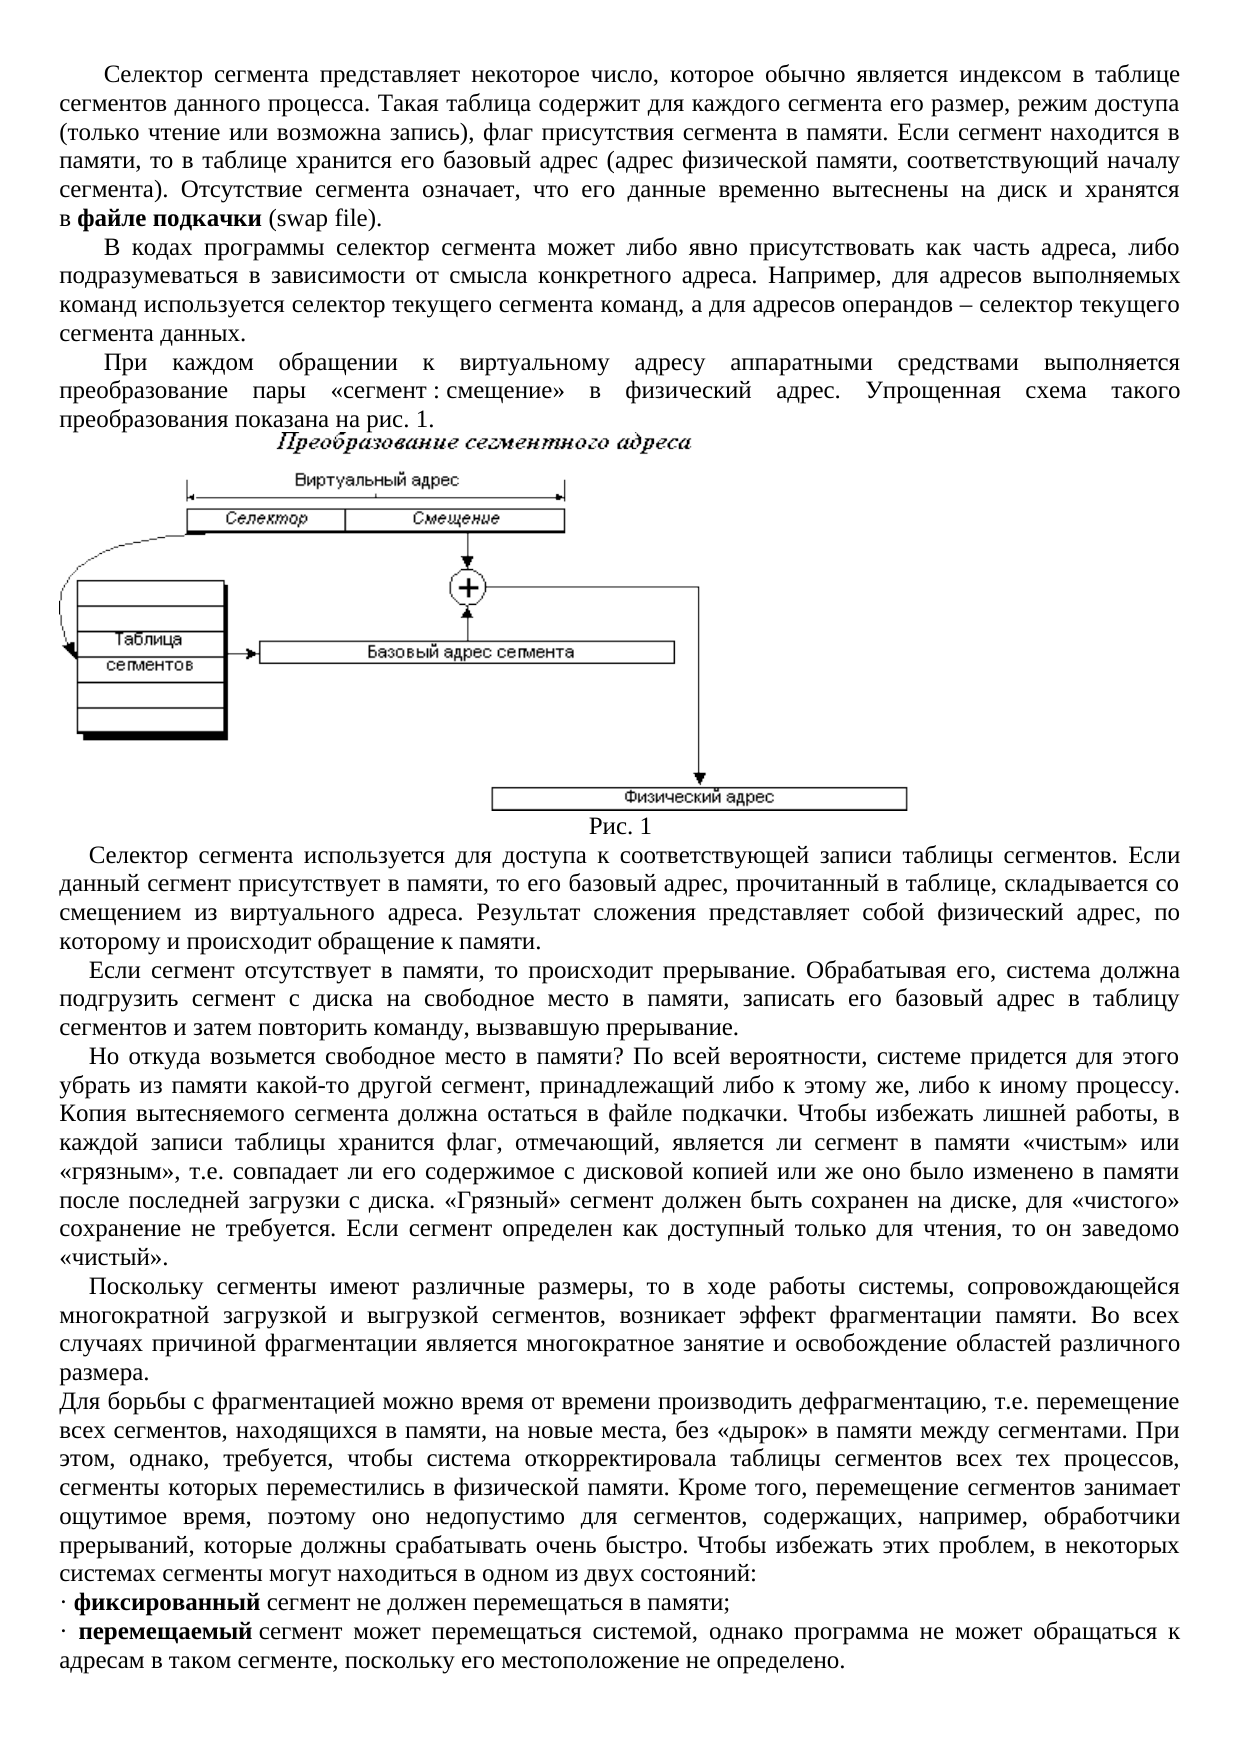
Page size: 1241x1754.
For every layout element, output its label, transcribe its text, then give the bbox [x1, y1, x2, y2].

text При каждом обращении к виртуальному адресу аппаратными средствами выполняется преобразование пары «сегмент : смещение» в физический адрес. Упрощенная схема такого преобразования показана на рис. 1. [59, 347, 1181, 433]
text Рис. 1 [59, 811, 1181, 840]
text Поскольку сегменты имеют различные размеры, то в ходе работы системы, сопровождающейся многократной загрузкой и выгрузкой сегментов, возникает эффект фрагментации памяти. Во всех случаях причиной фрагментации является многократное занятие и освобождение областей различного размера. [59, 1271, 1181, 1386]
picture [59, 432, 908, 811]
text Если сегмент отсутствует в памяти, то происходит прерывание. Обрабатывая его, система должна подгрузить сегмент с диска на свободное место в памяти, записать его базовый адрес в таблицу сегментов и затем повторить команду, вызвавшую прерывание. [59, 955, 1181, 1041]
text · перемещаемый сегмент может перемещаться системой, однако программа не может обращаться к адресам в таком сегменте, поскольку его местоположение не определено. [59, 1616, 1181, 1673]
text В кодах программы селектор сегмента может либо явно присутствовать как часть адреса, либо подразумеваться в зависимости от смысла конкретного адреса. Например, для адресов выполняемых команд используется селектор текущего сегмента команд, а для адресов операндов – селектор текущего сегмента данных. [59, 232, 1181, 347]
text Но откуда возьмется свободное место в памяти? По всей вероятности, системе придется для этого убрать из памяти какой-то другой сегмент, принадлежащий либо к этому же, либо к иному процессу. Копия вытесняемого сегмента должна остаться в файле подкачки. Чтобы избежать лишней работы, в каждой записи таблицы хранится флаг, отмечающий, является ли сегмент в памяти «чистым» или «грязным», т.е. совпадает ли его содержимое с дисковой копией или же оно было изменено в памяти после последней загрузки с диска. «Грязный» сегмент должен быть сохранен на диске, для «чистого» сохранение не требуется. Если сегмент определен как доступный только для чтения, то он заведомо «чистый». [59, 1041, 1181, 1271]
text · фиксированный сегмент не должен перемещаться в памяти; [59, 1587, 1181, 1616]
text Для борьбы с фрагментацией можно время от времени производить дефрагментацию, т.е. перемещение всех сегментов, находящихся в памяти, на новые места, без «дырок» в памяти между сегментами. При этом, однако, требуется, чтобы система откорректировала таблицы сегментов всех тех процессов, сегменты которых переместились в физической памяти. Кроме того, перемещение сегментов занимает ощутимое время, поэтому оно недопустимо для сегментов, содержащих, например, обработчики прерываний, которые должны срабатывать очень быстро. Чтобы избежать этих проблем, в некоторых системах сегменты могут находиться в одном из двух состояний: [59, 1386, 1181, 1587]
text Селектор сегмента используется для доступа к соответствующей записи таблицы сегментов. Если данный сегмент присутствует в памяти, то его базовый адрес, прочитанный в таблице, складывается со смещением из виртуального адреса. Результат сложения представляет собой физический адрес, по которому и происходит обращение к памяти. [59, 840, 1181, 955]
text Селектор сегмента представляет некоторое число, которое обычно является индексом в таблице сегментов данного процесса. Такая таблица содержит для каждого сегмента его размер, режим доступа (только чтение или возможна запись), флаг присутствия сегмента в памяти. Если сегмент находится в памяти, то в таблице хранится его базовый адрес (адрес физической памяти, соответствующий началу сегмента). Отсутствие сегмента означает, что его данные временно вытеснены на диск и хранятся в файле подкачки (swap file). [59, 59, 1181, 232]
